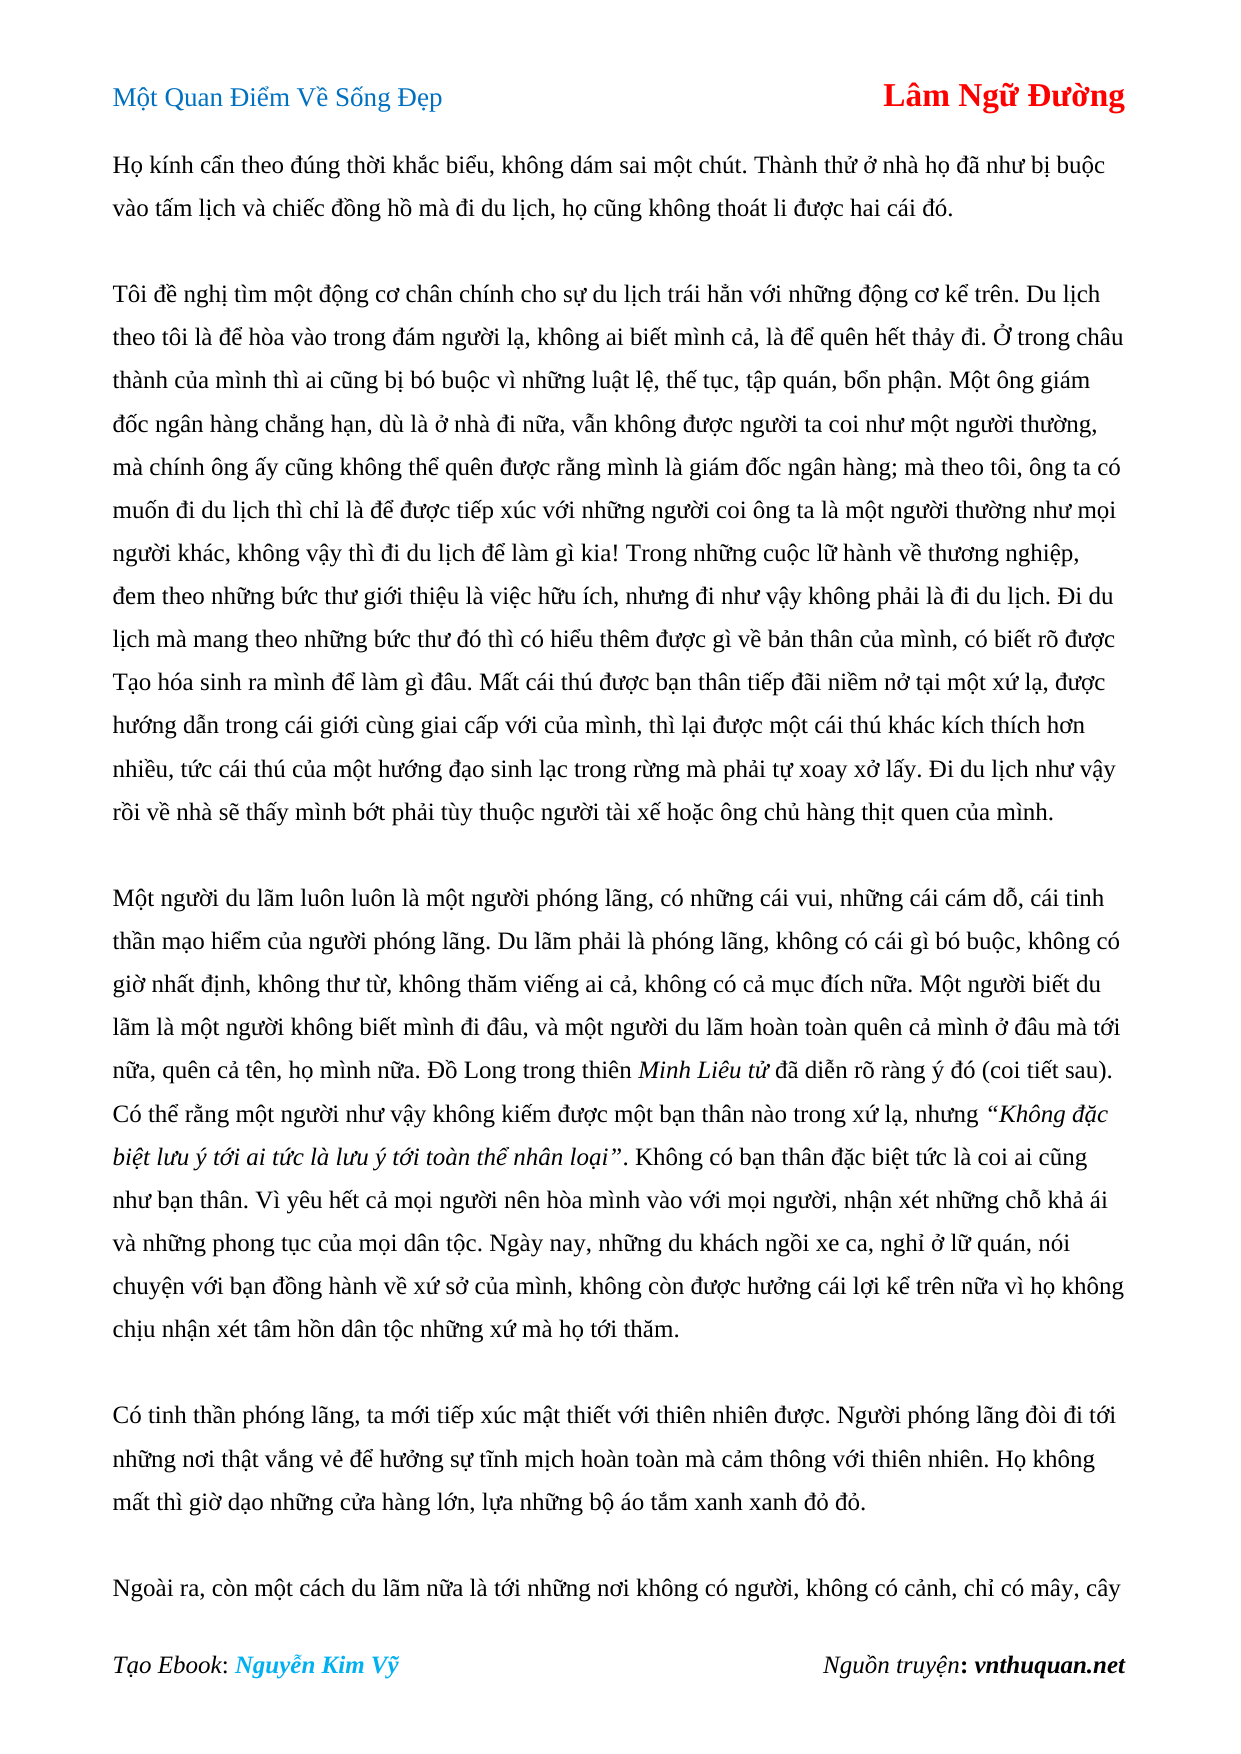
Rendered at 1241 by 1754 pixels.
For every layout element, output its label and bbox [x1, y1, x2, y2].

text [112, 150, 1128, 1602]
